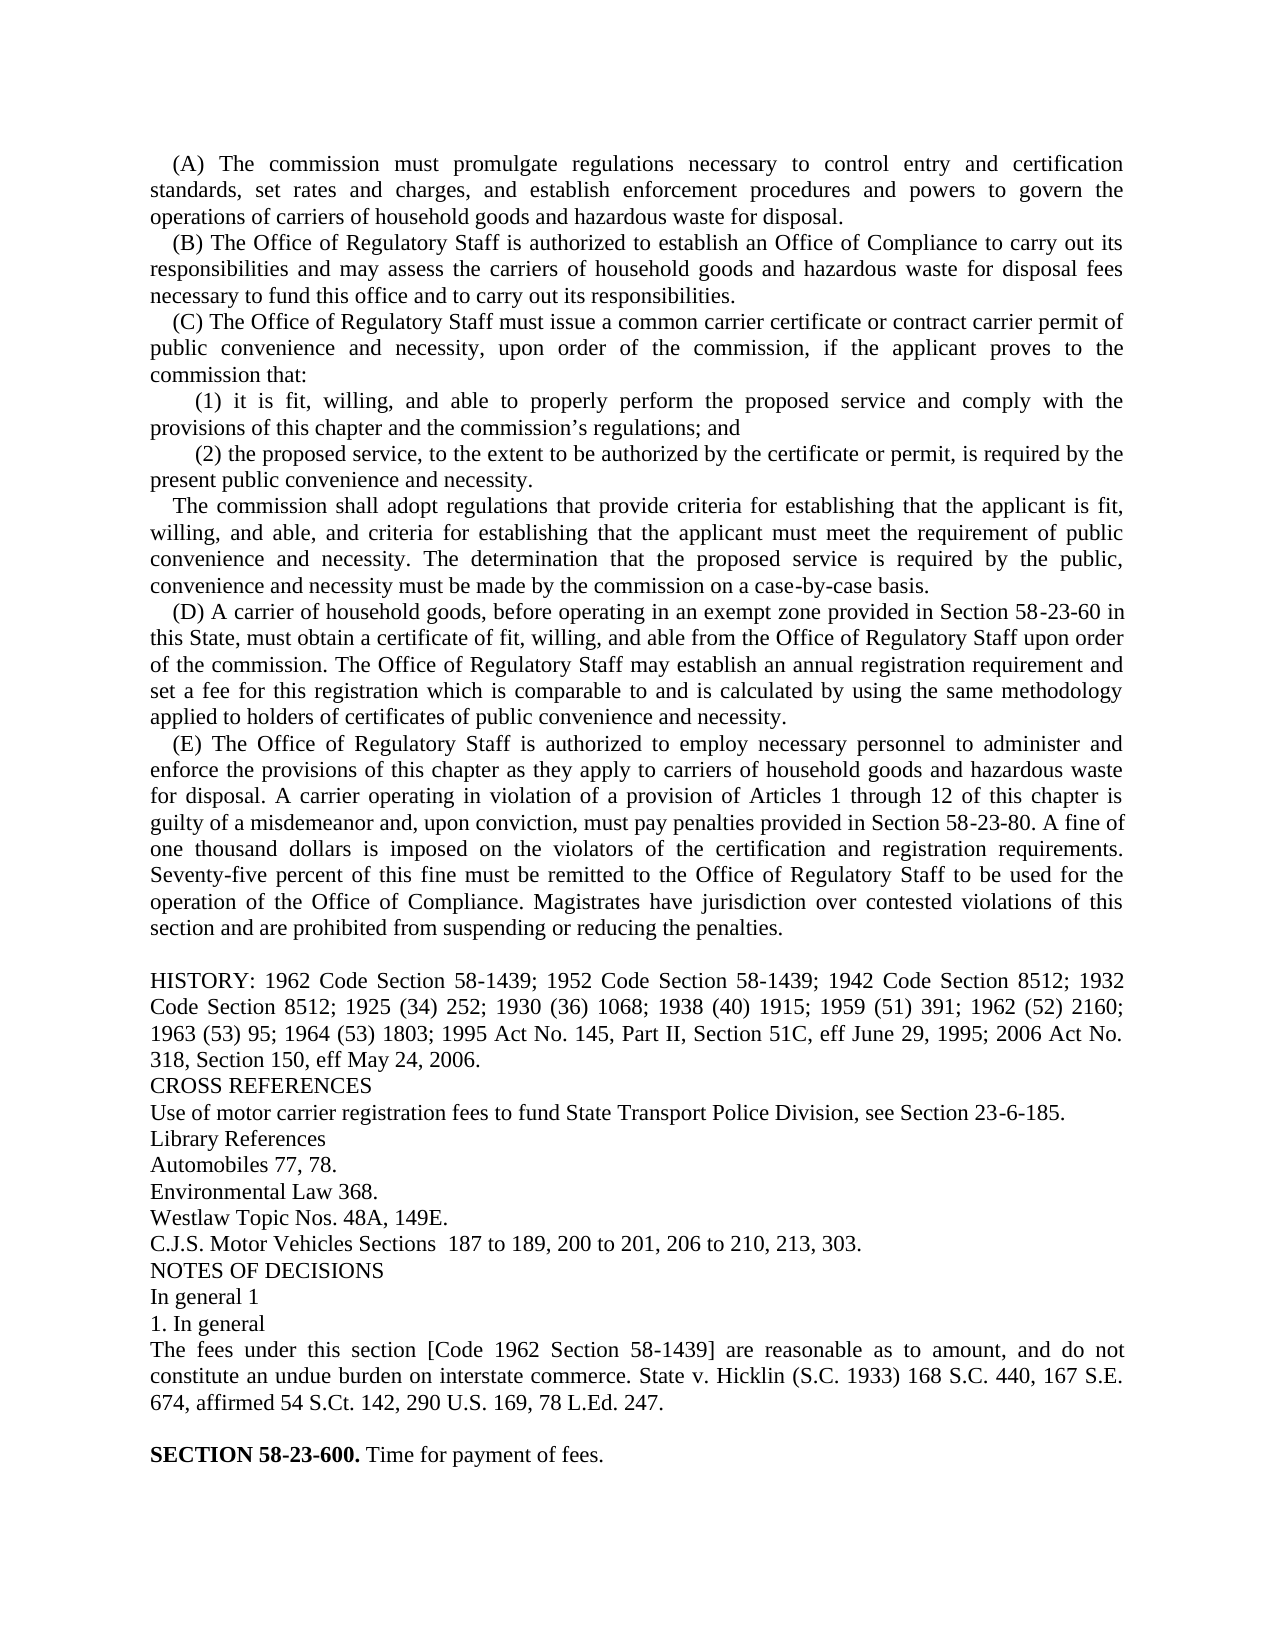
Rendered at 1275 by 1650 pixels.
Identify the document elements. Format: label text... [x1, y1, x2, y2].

text (2) the proposed service, to the extent to be authorized by the certificate or permit, is required by the present public convenience and necessity. [150, 440, 1125, 493]
text (1) it is fit, willing, and able to properly perform the proposed service and comply with the provisions of this chapter and the commission’s regulations; and [150, 387, 1125, 440]
text (B) The Office of Regulatory Staff is authorized to establish an Office of Compliance to carry out its responsibilities and may assess the carriers of household goods and hazardous waste for disposal fees necessary to fund this office and to carry out its responsibilities. [150, 229, 1125, 308]
text Library References [150, 1125, 1125, 1151]
text (C) The Office of Regulatory Staff must issue a common carrier certificate or contract carrier permit of public convenience and necessity, upon order of the commission, if the applicant proves to the commission that: [150, 308, 1125, 387]
text Automobiles 77, 78. [150, 1151, 1125, 1178]
text Use of motor carrier registration fees to fund State Transport Police Division, see Section 23-6-185. [150, 1099, 1125, 1125]
text The commission shall adopt regulations that provide criteria for establishing that the applicant is fit, willing, and able, and criteria for establishing that the applicant must meet the requirement of public convenience and necessity. The determination that the proposed service is required by the public, convenience and necessity must be made by the commission on a case-by-case basis. [150, 493, 1125, 598]
text SECTION 58-23-600. Time for payment of fees. [150, 1441, 1125, 1468]
text (D) A carrier of household goods, before operating in an exempt zone provided in Section 58-23-60 in this State, must obtain a certificate of fit, willing, and able from the Office of Regulatory Staff upon order of the commission. The Office of Regulatory Staff may establish an annual registration requirement and set a fee for this registration which is comparable to and is calculated by using the same methodology applied to holders of certificates of public convenience and necessity. [150, 598, 1125, 730]
text Environmental Law 368. [150, 1178, 1125, 1204]
text (A) The commission must promulgate regulations necessary to control entry and certification standards, set rates and charges, and establish enforcement procedures and powers to govern the operations of carriers of household goods and hazardous waste for disposal. [150, 150, 1125, 229]
text 1. In general [150, 1309, 1125, 1336]
text C.J.S. Motor Vehicles Sections 187 to 189, 200 to 201, 206 to 210, 213, 303. [150, 1231, 1125, 1257]
text (E) The Office of Regulatory Staff is authorized to employ necessary personnel to administer and enforce the provisions of this chapter as they apply to carriers of household goods and hazardous waste for disposal. A carrier operating in violation of a provision of Articles 1 through 12 of this chapter is guilty of a misdemeanor and, upon conviction, must pay penalties provided in Section 58-23-80. A fine of one thousand dollars is imposed on the violators of the certification and registration requirements. Seventy-five percent of this fine must be remitted to the Office of Regulatory Staff to be used for the operation of the Office of Compliance. Magistrates have jurisdiction over contested violations of this section and are prohibited from suspending or reducing the penalties. [150, 730, 1125, 941]
text The fees under this section [Code 1962 Section 58-1439] are reasonable as to amount, and do not constitute an undue burden on interstate commerce. State v. Hicklin (S.C. 1933) 168 S.C. 440, 167 S.E. 674, affirmed 54 S.Ct. 142, 290 U.S. 169, 78 L.Ed. 247. [150, 1336, 1125, 1415]
text NOTES OF DECISIONS [150, 1257, 1125, 1283]
text HISTORY: 1962 Code Section 58-1439; 1952 Code Section 58-1439; 1942 Code Section 8512; 1932 Code Section 8512; 1925 (34) 252; 1930 (36) 1068; 1938 (40) 1915; 1959 (51) 391; 1962 (52) 2160; 1963 (53) 95; 1964 (53) 1803; 1995 Act No. 145, Part II, Section 51C, eff June 29, 1995; 2006 Act No. 318, Section 150, eff May 24, 2006. [150, 967, 1125, 1072]
text Westlaw Topic Nos. 48A, 149E. [150, 1204, 1125, 1231]
text CROSS REFERENCES [150, 1072, 1125, 1099]
text In general 1 [150, 1283, 1125, 1309]
